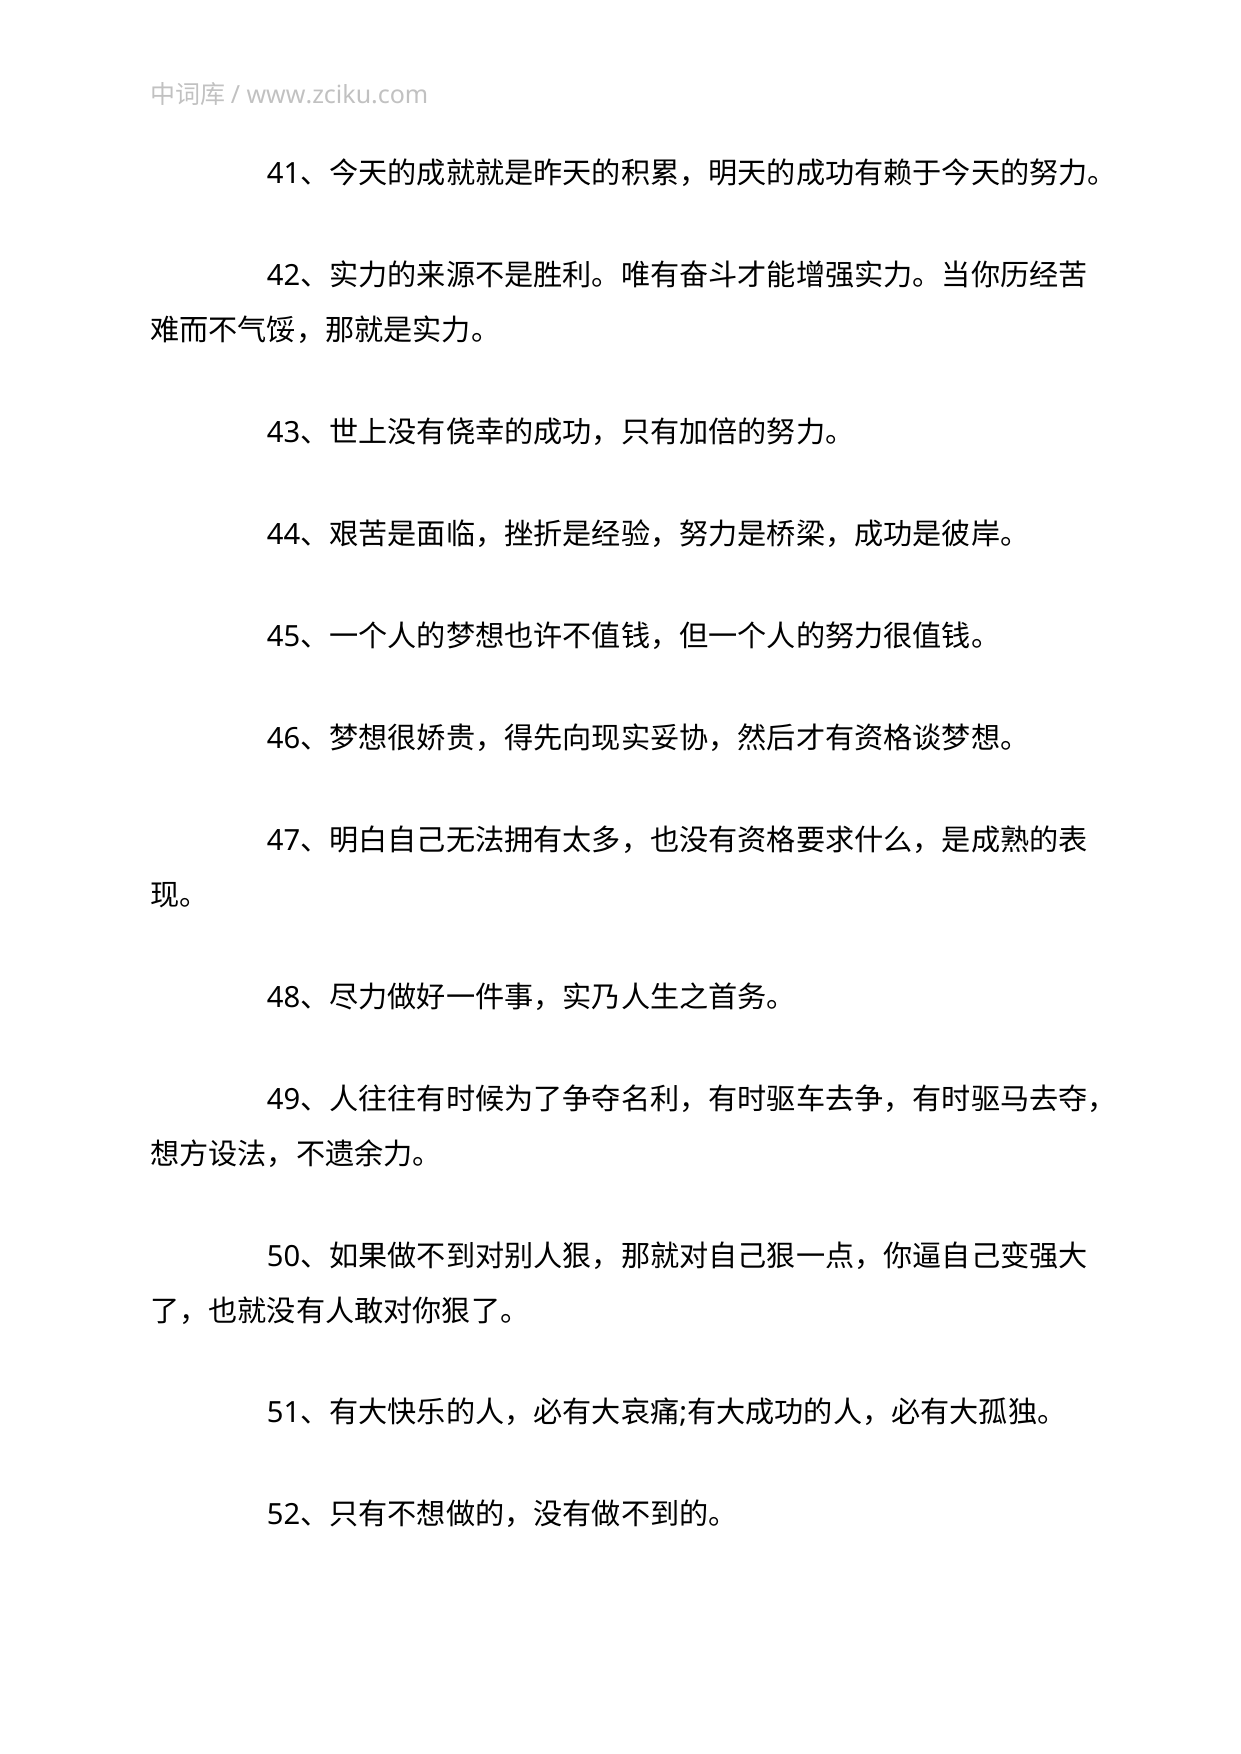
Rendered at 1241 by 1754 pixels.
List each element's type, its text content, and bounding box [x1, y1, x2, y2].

text 52、只有不想做的，没有做不到的。 [150, 1491, 1090, 1533]
text 49、人往往有时候为了争夺名利，有时驱车去争，有时驱马去夺，想方设法，不遗余力。 [150, 1075, 1090, 1173]
text 46、梦想很娇贵，得先向现实妥协，然后才有资格谈梦想。 [150, 715, 1090, 757]
text 47、明白自己无法拥有太多，也没有资格要求什么，是成熟的表现。 [150, 817, 1090, 914]
text 48、尽力做好一件事，实乃人生之首务。 [150, 973, 1090, 1016]
text 50、如果做不到对别人狠，那就对自己狠一点，你逼自己变强大了，也就没有人敢对你狠了。 [150, 1232, 1090, 1329]
text 41、今天的成就就是昨天的积累，明天的成功有赖于今天的努力。 [150, 150, 1090, 192]
text 45、一个人的梦想也许不值钱，但一个人的努力很值钱。 [150, 613, 1090, 655]
text 42、实力的来源不是胜利。唯有奋斗才能增强实力。当你历经苦难而不气馁，那就是实力。 [150, 252, 1090, 349]
text 44、艰苦是面临，挫折是经验，努力是桥梁，成功是彼岸。 [150, 511, 1090, 553]
text 43、世上没有侥幸的成功，只有加倍的努力。 [150, 409, 1090, 451]
text 51、有大快乐的人，必有大哀痛;有大成功的人，必有大孤独。 [150, 1389, 1090, 1431]
